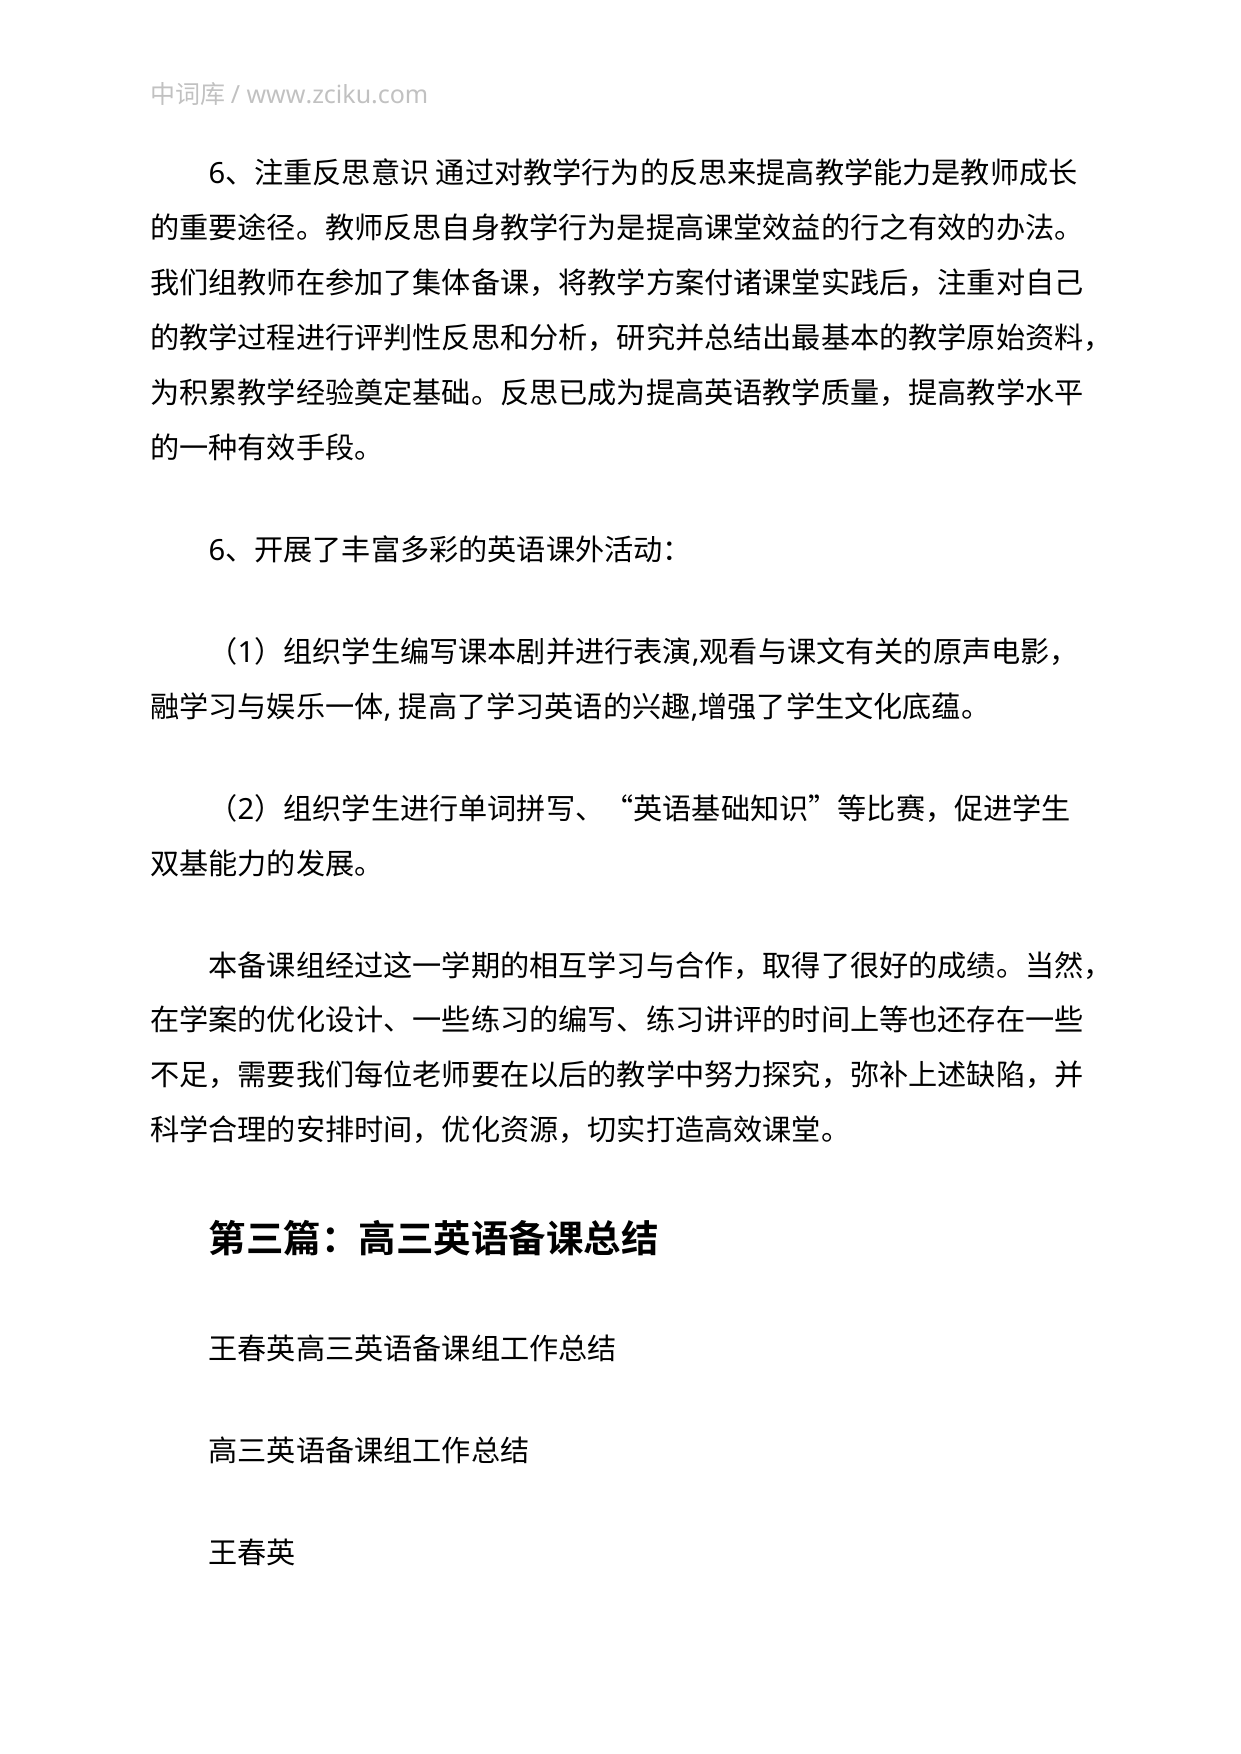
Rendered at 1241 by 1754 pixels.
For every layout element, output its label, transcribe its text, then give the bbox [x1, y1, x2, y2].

text （1）组织学生编写课本剧并进行表演,观看与课文有关的原声电影，融学习与娱乐一体, 提高了学习英语的兴趣,增强了学生文化底蕴。 [150, 628, 1090, 726]
text 高三英语备课组工作总结 [150, 1428, 1090, 1470]
text （2）组织学生进行单词拼写、“英语基础知识”等比赛，促进学生双基能力的发展。 [150, 785, 1090, 883]
text 6、开展了丰富多彩的英语课外活动： [150, 526, 1090, 569]
text 王春英 [150, 1529, 1090, 1572]
text 王春英高三英语备课组工作总结 [150, 1326, 1090, 1368]
text 6、注重反思意识 通过对教学行为的反思来提高教学能力是教师成长的重要途径。教师反思自身教学行为是提高课堂效益的行之有效的办法。我们组教师在参加了集体备课，将教学方案付诸课堂实践后，注重对自己的教学过程进行评判性反思和分析，研究并总结出最基本的教学原始资料，为积累教学经验奠定基础。反思已成为提高英语教学质量，提高教学水平的一种有效手段。 [150, 150, 1090, 467]
text 第三篇：高三英语备课总结 [150, 1208, 1090, 1263]
text 本备课组经过这一学期的相互学习与合作，取得了很好的成绩。当然，在学案的优化设计、一些练习的编写、练习讲评的时间上等也还存在一些不足，需要我们每位老师要在以后的教学中努力探究，弥补上述缺陷，并科学合理的安排时间，优化资源，切实打造高效课堂。 [150, 942, 1090, 1149]
